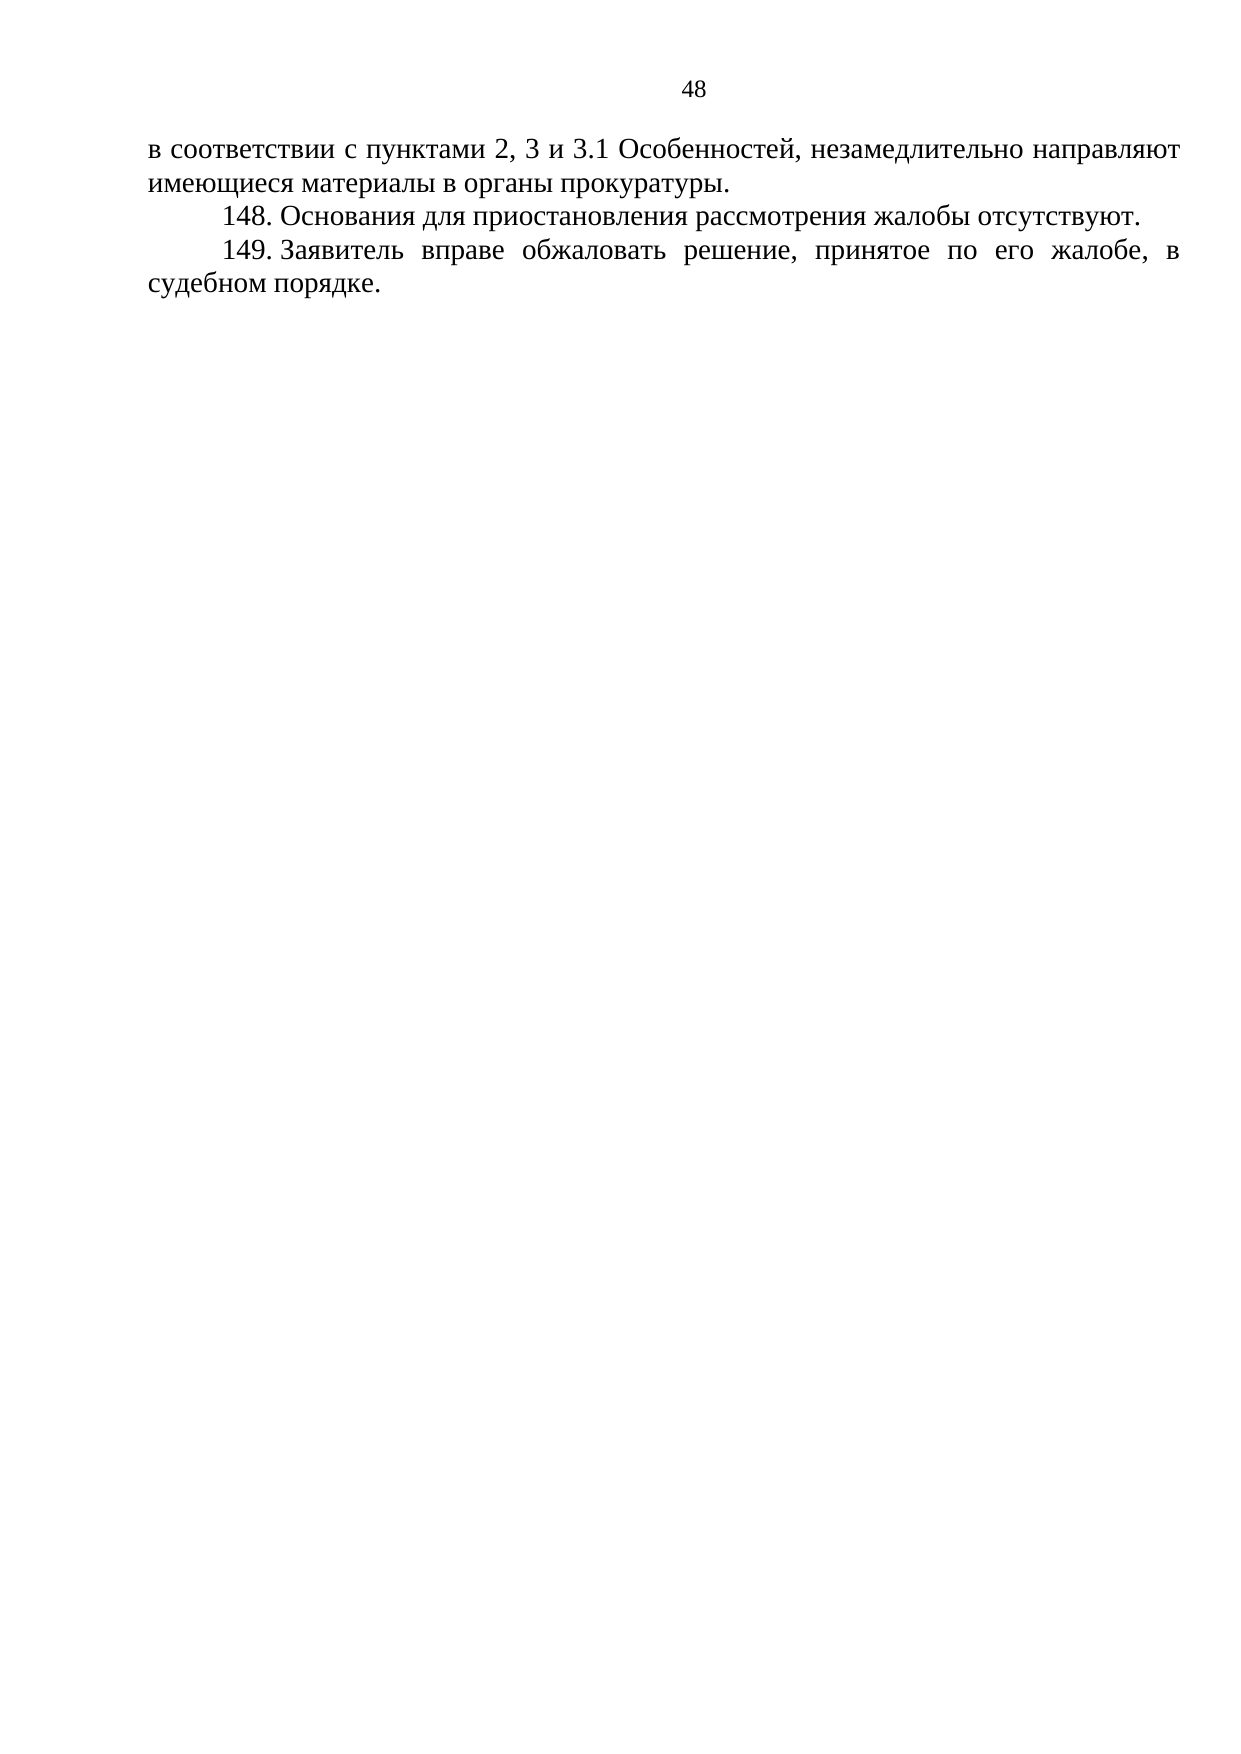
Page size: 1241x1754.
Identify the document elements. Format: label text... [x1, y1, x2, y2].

text 148. Основания для приостановления рассмотрения жалобы отсутствуют. [148, 198, 1181, 232]
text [148, 131, 1181, 198]
text 149. Заявитель вправе обжаловать решение, принятое по его жалобе, в судебном порядке. [148, 232, 1181, 299]
